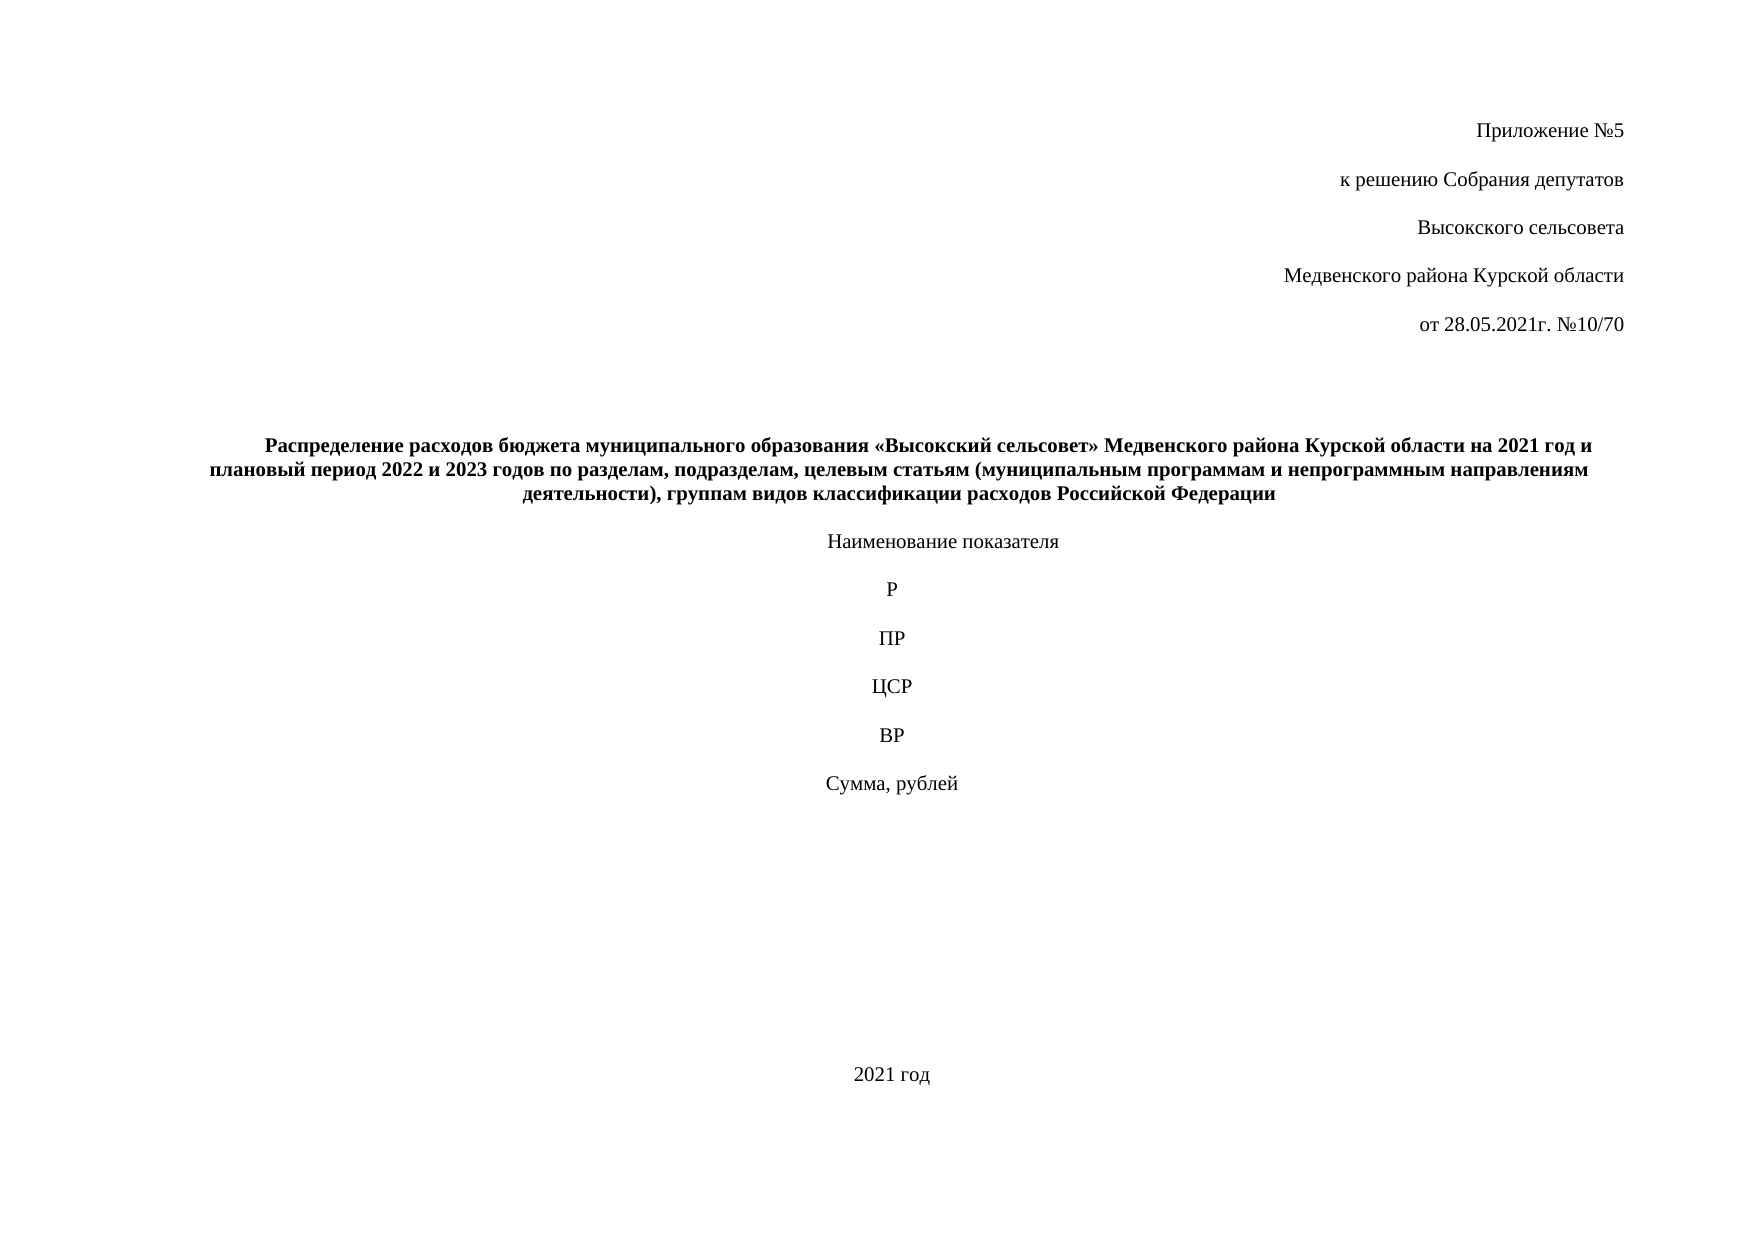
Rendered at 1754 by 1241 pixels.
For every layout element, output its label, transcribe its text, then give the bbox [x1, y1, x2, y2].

text Распределение расходов бюджета муниципального образования «Высокский сельсовет» Медвенского района Курской области на 2021 год и плановый период 2022 и 2023 годов по разделам, подразделам, целевым статьям (муниципальным программам и непрограммным направлениям деятельности), группам видов классификации расходов Российской Федерации [174, 432, 1624, 505]
text Высокского сельсовета [159, 215, 1624, 239]
text от 28.05.2021г. №10/70 [159, 312, 1624, 336]
text Приложение №5 [159, 118, 1624, 142]
text Медвенского района Курской области [159, 263, 1624, 287]
text к решению Собрания депутатов [159, 167, 1624, 191]
